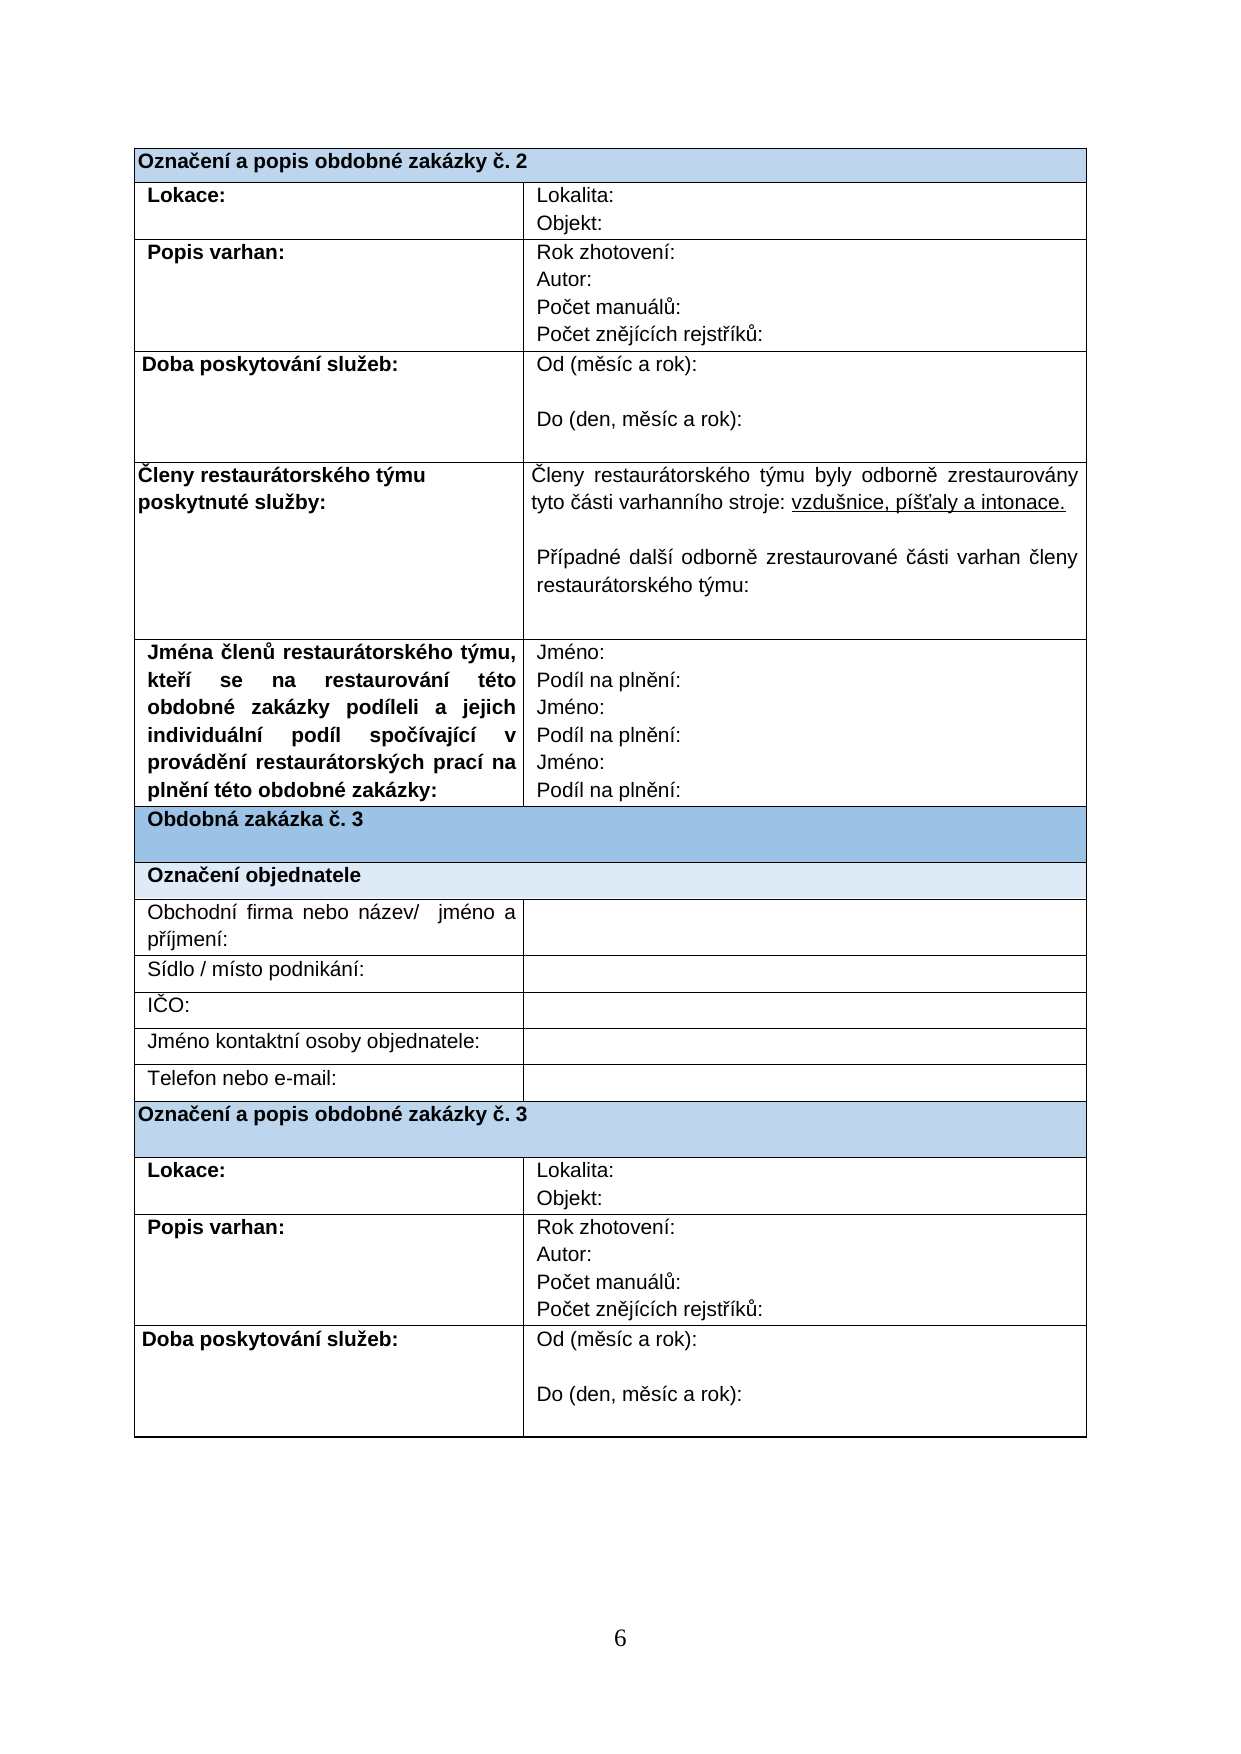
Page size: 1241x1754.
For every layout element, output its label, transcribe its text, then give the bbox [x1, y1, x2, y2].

table_cell Označení a popis obdobné zakázky č. 3 [135, 1102, 1086, 1157]
table_cell Jméno: Podíl na plnění: Jméno: Podíl na plnění: Jméno: Podíl na plnění: [524, 640, 1086, 806]
table_cell Obchodní firma nebo název/ jméno a příjmení: [135, 900, 523, 955]
table_cell Popis varhan: [135, 240, 523, 351]
table_cell Doba poskytování služeb: [135, 352, 523, 462]
table_cell Obdobná zakázka č. 3 [135, 807, 1086, 862]
table_cell Členy restaurátorského týmu poskytnuté služby: [135, 463, 523, 639]
table_cell [524, 1029, 1086, 1064]
table_cell Sídlo / místo podnikání: [135, 956, 523, 992]
table_cell [524, 1065, 1086, 1101]
table_cell Rok zhotovení: Autor: Počet manuálů: Počet znějících rejstříků: [524, 1215, 1086, 1325]
table_cell [524, 993, 1086, 1028]
table_cell Od (měsíc a rok): Do (den, měsíc a rok): [524, 1326, 1086, 1436]
table_cell Lokalita: Objekt: [524, 183, 1086, 239]
table_cell Rok zhotovení: Autor: Počet manuálů: Počet znějících rejstříků: [524, 240, 1086, 351]
table_cell Označení a popis obdobné zakázky č. 2 [135, 149, 1086, 182]
table_cell Popis varhan: [135, 1215, 523, 1325]
table_cell Označení objednatele [135, 863, 1086, 898]
table_cell [524, 956, 1086, 992]
table_cell IČO: [135, 993, 523, 1028]
table_cell Lokace: [135, 1158, 523, 1213]
table_cell [524, 900, 1086, 955]
table_cell Členy restaurátorského týmu byly odborně zrestaurovány tyto části varhanního stroje: vzdušnice, píšťaly a intonace. Případné další odborně zrestaurované části varhan členy restaurátorského týmu: [524, 463, 1086, 639]
table_cell Jména členů restaurátorského týmu, kteří se na restaurování této obdobné zakázky podíleli a jejich individuální podíl spočívající v provádění restaurátorských prací na plnění této obdobné zakázky: [135, 640, 523, 806]
table_cell Lokace: [135, 183, 523, 239]
table_cell Jméno kontaktní osoby objednatele: [135, 1029, 523, 1064]
table_cell Lokalita: Objekt: [524, 1158, 1086, 1213]
table_cell Doba poskytování služeb: [135, 1326, 523, 1436]
table_cell Telefon nebo e-mail: [135, 1065, 523, 1101]
table_cell Od (měsíc a rok): Do (den, měsíc a rok): [524, 352, 1086, 462]
